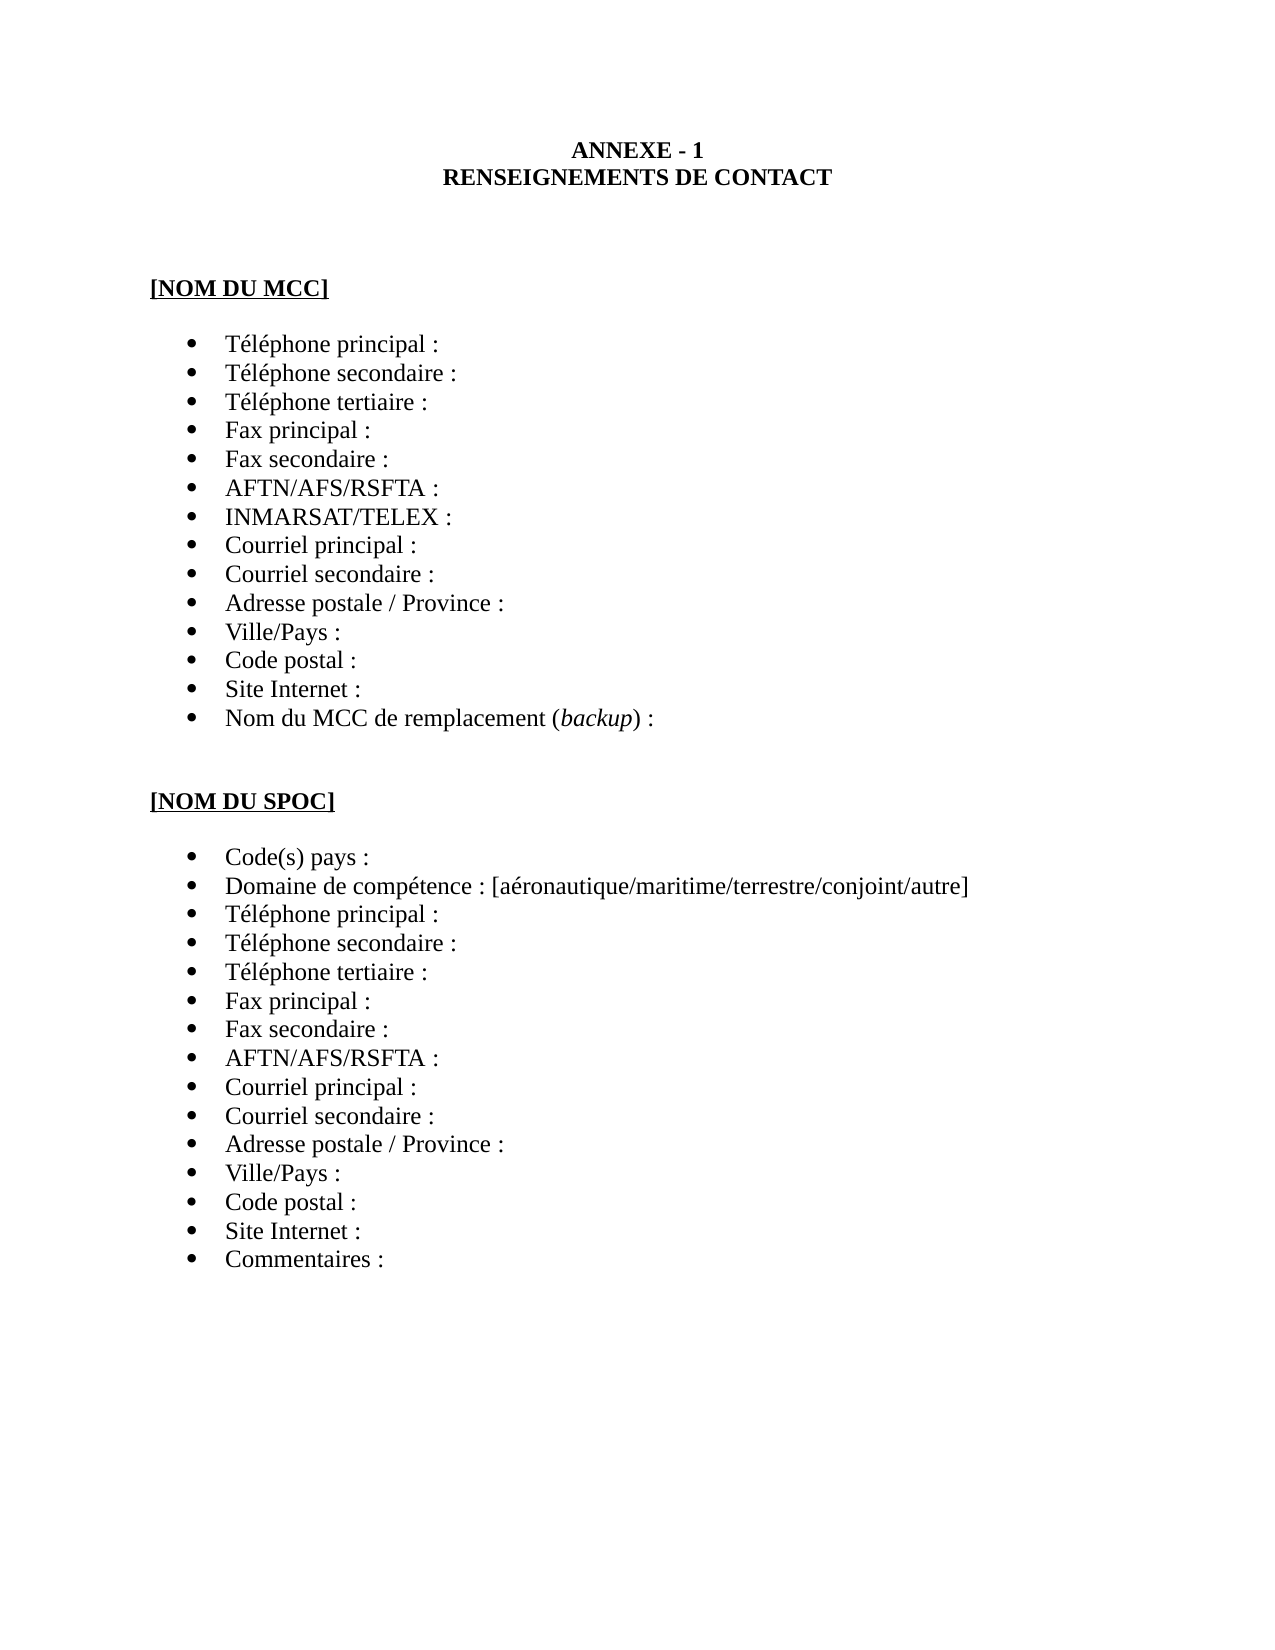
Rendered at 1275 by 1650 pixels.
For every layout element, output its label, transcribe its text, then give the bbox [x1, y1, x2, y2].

list AFTN/AFS/RSFTA : [187, 1043, 1125, 1072]
list Téléphone secondaire : [187, 928, 1125, 957]
text [NOM DU SPOC] [150, 787, 1125, 814]
list Domaine de compétence : [aéronautique/maritime/terrestre/conjoint/autre] [187, 871, 1125, 899]
list Téléphone tertiaire : [187, 957, 1125, 986]
text RENSEIGNEMENTS DE CONTACT [150, 163, 1125, 191]
text [NOM DU MCC] [150, 274, 1125, 301]
list Fax secondaire : [187, 444, 1125, 473]
list AFTN/AFS/RSFTA : [187, 473, 1125, 502]
list Courriel principal : [187, 530, 1125, 559]
list INMARSAT/TELEX : [187, 502, 1125, 530]
list Courriel secondaire : [187, 1101, 1125, 1129]
list Fax secondaire : [187, 1014, 1125, 1043]
list Fax principal : [187, 986, 1125, 1014]
list Site Internet : [187, 674, 1125, 703]
list Commentaires : [187, 1244, 1125, 1273]
list Fax principal : [187, 415, 1125, 444]
list Ville/Pays : [187, 617, 1125, 645]
list Téléphone principal : [187, 899, 1125, 928]
list Code(s) pays : [187, 842, 1125, 871]
list Téléphone secondaire : [187, 358, 1125, 387]
text ANNEXE - 1 [150, 136, 1125, 163]
list Téléphone principal : [187, 329, 1125, 358]
list Adresse postale / Province : [187, 1129, 1125, 1158]
list Courriel secondaire : [187, 559, 1125, 588]
list Téléphone tertiaire : [187, 387, 1125, 415]
list Courriel principal : [187, 1072, 1125, 1101]
list Code postal : [187, 645, 1125, 674]
list Adresse postale / Province : [187, 588, 1125, 617]
list Nom du MCC de remplacement (backup) : [187, 703, 1125, 732]
list Code postal : [187, 1187, 1125, 1216]
list Ville/Pays : [187, 1158, 1125, 1187]
list Site Internet : [187, 1216, 1125, 1244]
